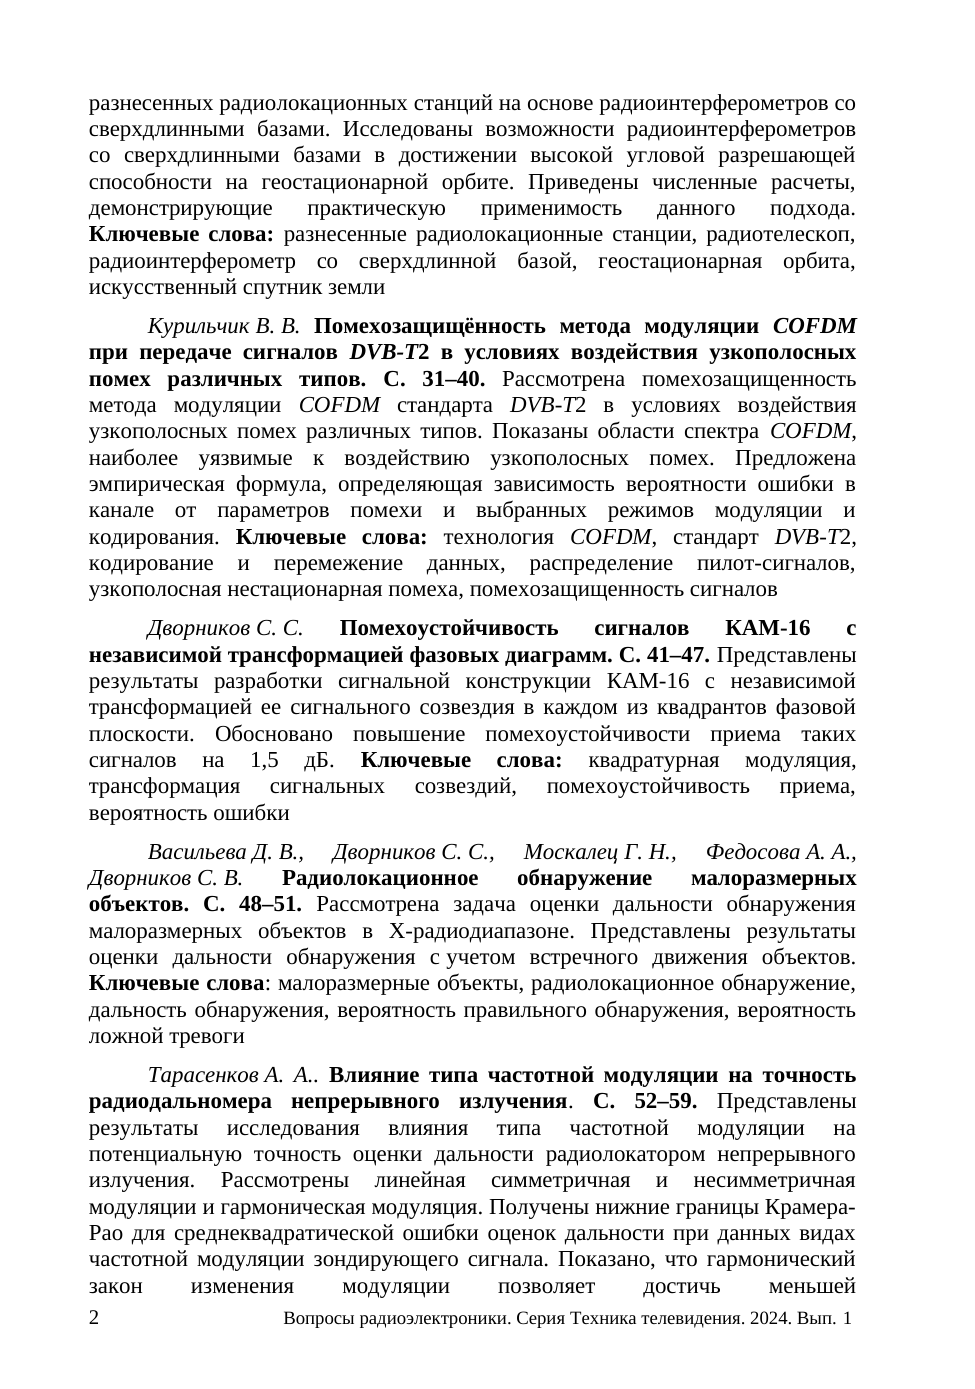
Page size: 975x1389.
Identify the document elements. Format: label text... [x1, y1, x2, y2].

text Васильева Д. В., Дворников С. С., Москалец Г. Н., Федосова А. А., Дворников С. В. Радиолокационное обнаружение малоразмерных объектов. C. 48–51. Рассмотрена задача оценки дальности обнаружения малоразмерных объектов в Х-радиодиапазоне. Представлены результаты оценки дальности обнаружения с учетом встречного движения объектов. Ключевые слова: малоразмерные объекты, радиолокационное обнаружение, дальность обнаружения, вероятность правильного обнаружения, вероятность ложной тревоги [89, 838, 857, 1048]
text Дворников С. С. Помехоустойчивость сигналов КАМ-16 с независимой трансформацией фазовых диаграмм. C. 41–47. Представлены результаты разработки сигнальной конструкции КАМ-16 с независимой трансформацией ее сигнального созвездия в каждом из квадрантов фазовой плоскости. Обосновано повышение помехоустойчивости приема таких сигналов на 1,5 дБ. Ключевые слова: квадратурная модуляция, трансформация сигнальных созвездий, помехоустойчивость приема, вероятность ошибки [89, 614, 857, 825]
text Курильчик В. В. Помехозащищённость метода модуляции COFDM при передаче сигналов DVB-T2 в условиях воздействия узкополосных помех различных типов. C. 31–40. Рассмотрена помехозащищенность метода модуляции COFDM стандарта DVB-T2 в условиях воздействия узкополосных помех различных типов. Показаны области спектра COFDM, наиболее уязвимые к воздействию узкополосных помех. Предложена эмпирическая формула, определяющая зависимость вероятности ошибки в канале от параметров помехи и выбранных режимов модуляции и кодирования. Ключевые слова: технология COFDM, стандарт DVB-T2, кодирование и перемежение данных, распределение пилот-сигналов, узкополосная нестационарная помеха, помехозащищенность сигналов [89, 312, 857, 602]
